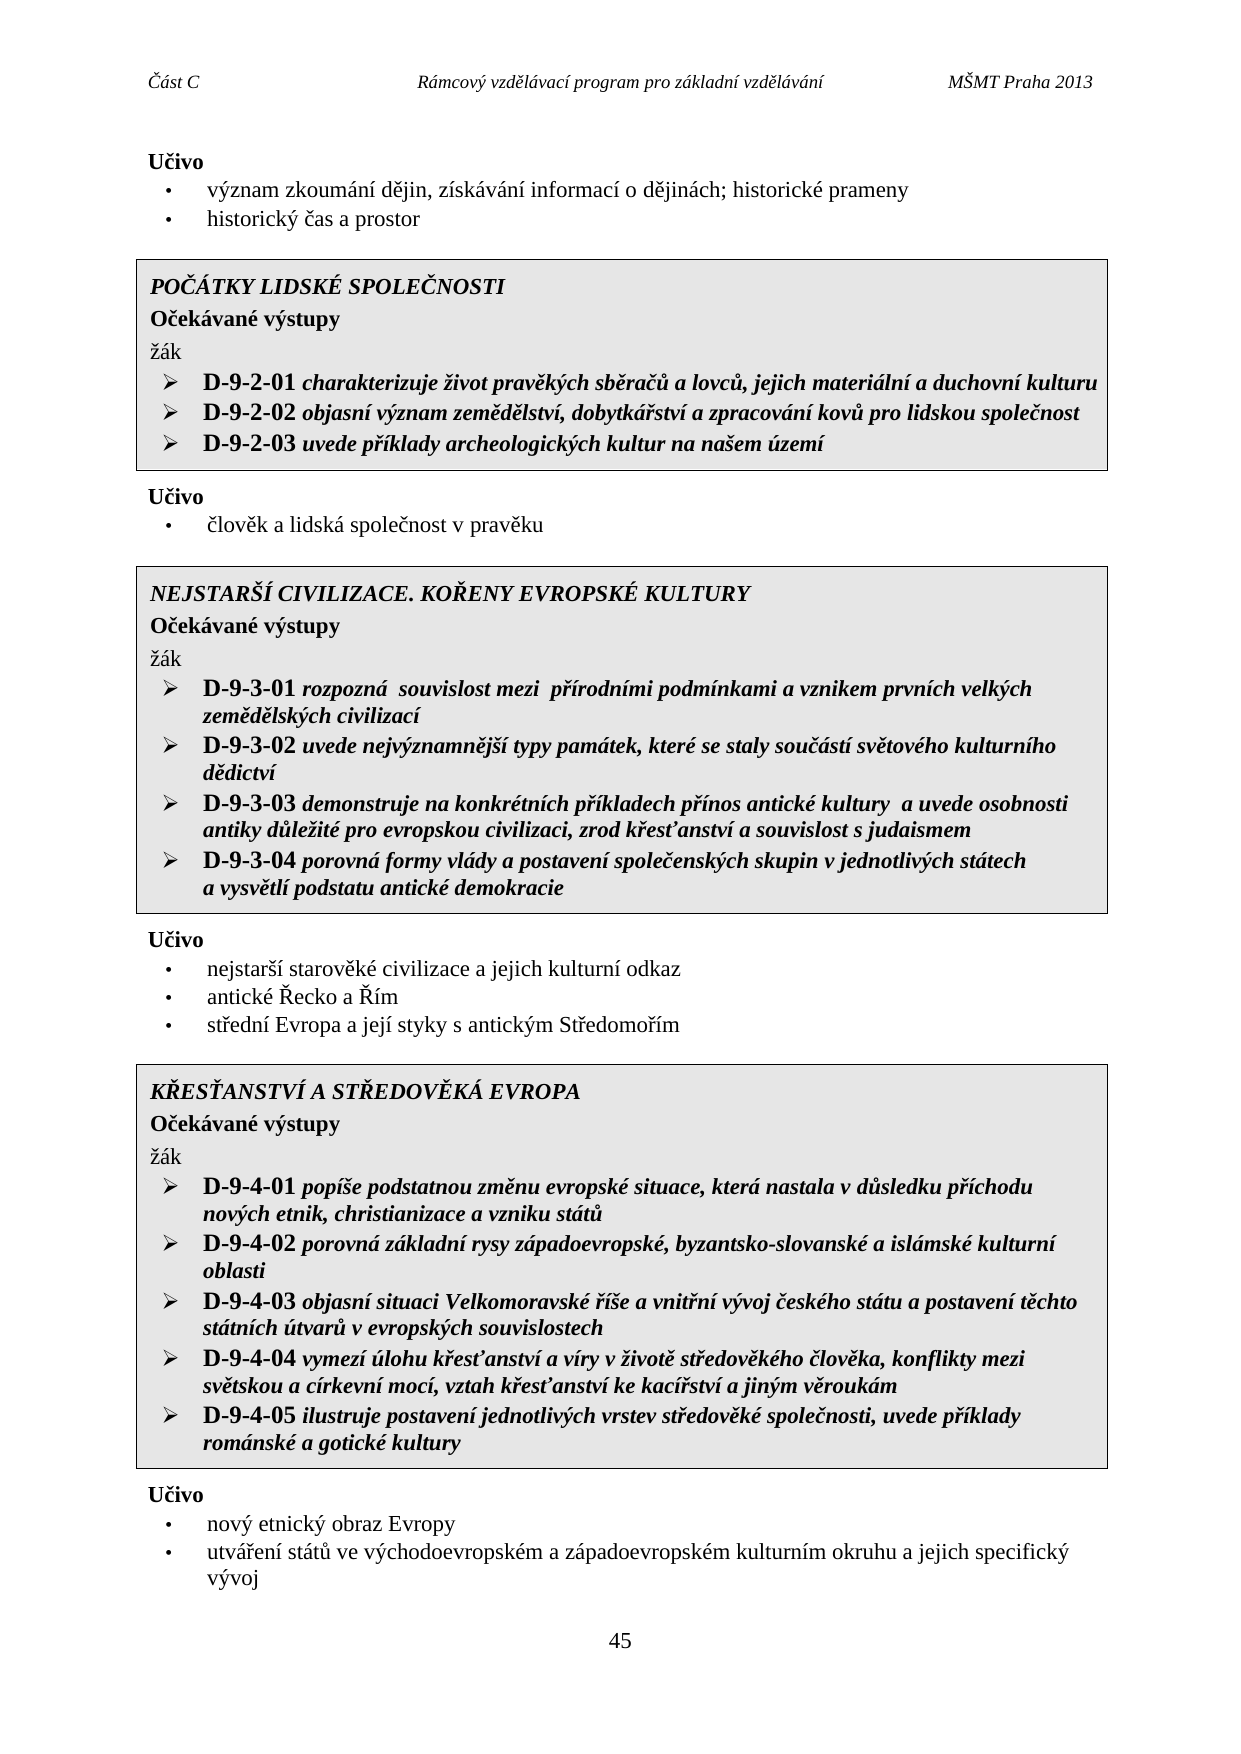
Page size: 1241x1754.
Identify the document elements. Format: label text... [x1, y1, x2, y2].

text Učivo [148, 1481, 1092, 1508]
text antické Řecko a Řím [165, 983, 1081, 1009]
text historický čas a prostor [165, 204, 1081, 231]
table_header KŘESŤANSTVÍ A STŘEDOVĚKÁ EVROPA Očekávané výstupy žák D-9-4-01 popíše podstatnou změnu evropské situace, která nastala v důsledku příchodu nových etnik, christianizace a vzniku států D-9-4-02 porovná základní rysy západoevropské, byzantsko-slovanské a islámské kulturní oblasti D-9-4-03 objasní situaci Velkomoravské říše a vnitřní vývoj českého státu a postavení těchto státních útvarů v evropských souvislostech D-9-4-04 vymezí úlohu křesťanství a víry v životě středověkého člověka, konflikty mezi světskou a církevní mocí, vztah křesťanství ke kacířství a jiným věroukám D-9-4-05 ilustruje postavení jednotlivých vrstev středověké společnosti, uvede příklady románské a gotické kultury [137, 1065, 1107, 1468]
table_header NEJSTARŠÍ CIVILIZACE. KOŘENY EVROPSKÉ KULTURY Očekávané výstupy žák D-9-3-01 rozpozná souvislost mezi přírodními podmínkami a vznikem prvních velkých zemědělských civilizací D-9-3-02 uvede nejvýznamnější typy památek, které se staly součástí světového kulturního dědictví D-9-3-03 demonstruje na konkrétních příkladech přínos antické kultury a uvede osobnosti antiky důležité pro evropskou civilizaci, zrod křesťanství a souvislost s judaismem D-9-3-04 porovná formy vlády a postavení společenských skupin v jednotlivých státech a vysvětlí podstatu antické demokracie [137, 567, 1107, 913]
text střední Evropa a její styky s antickým Středomořím [165, 1011, 1081, 1038]
text člověk a lidská společnost v pravěku [165, 511, 1081, 538]
text utváření států ve východoevropském a západoevropském kulturním okruhu a jejich specifický vývoj [165, 1538, 1081, 1591]
text nejstarší starověké civilizace a jejich kulturní odkaz [165, 954, 1081, 981]
text nový etnický obraz Evropy [165, 1510, 1081, 1536]
table_header POČÁTKY LIDSKÉ SPOLEČNOSTI Očekávané výstupy žák D-9-2-01 charakterizuje život pravěkých sběračů a lovců, jejich materiální a duchovní kulturu D-9-2-02 objasní význam zemědělství, dobytkářství a zpracování kovů pro lidskou společnost D-9-2-03 uvede příklady archeologických kultur na našem území [137, 260, 1107, 469]
text Učivo [148, 483, 1092, 509]
text Učivo [148, 148, 1092, 174]
text význam zkoumání dějin, získávání informací o dějinách; historické prameny [165, 176, 1081, 202]
text Učivo [148, 926, 1092, 952]
